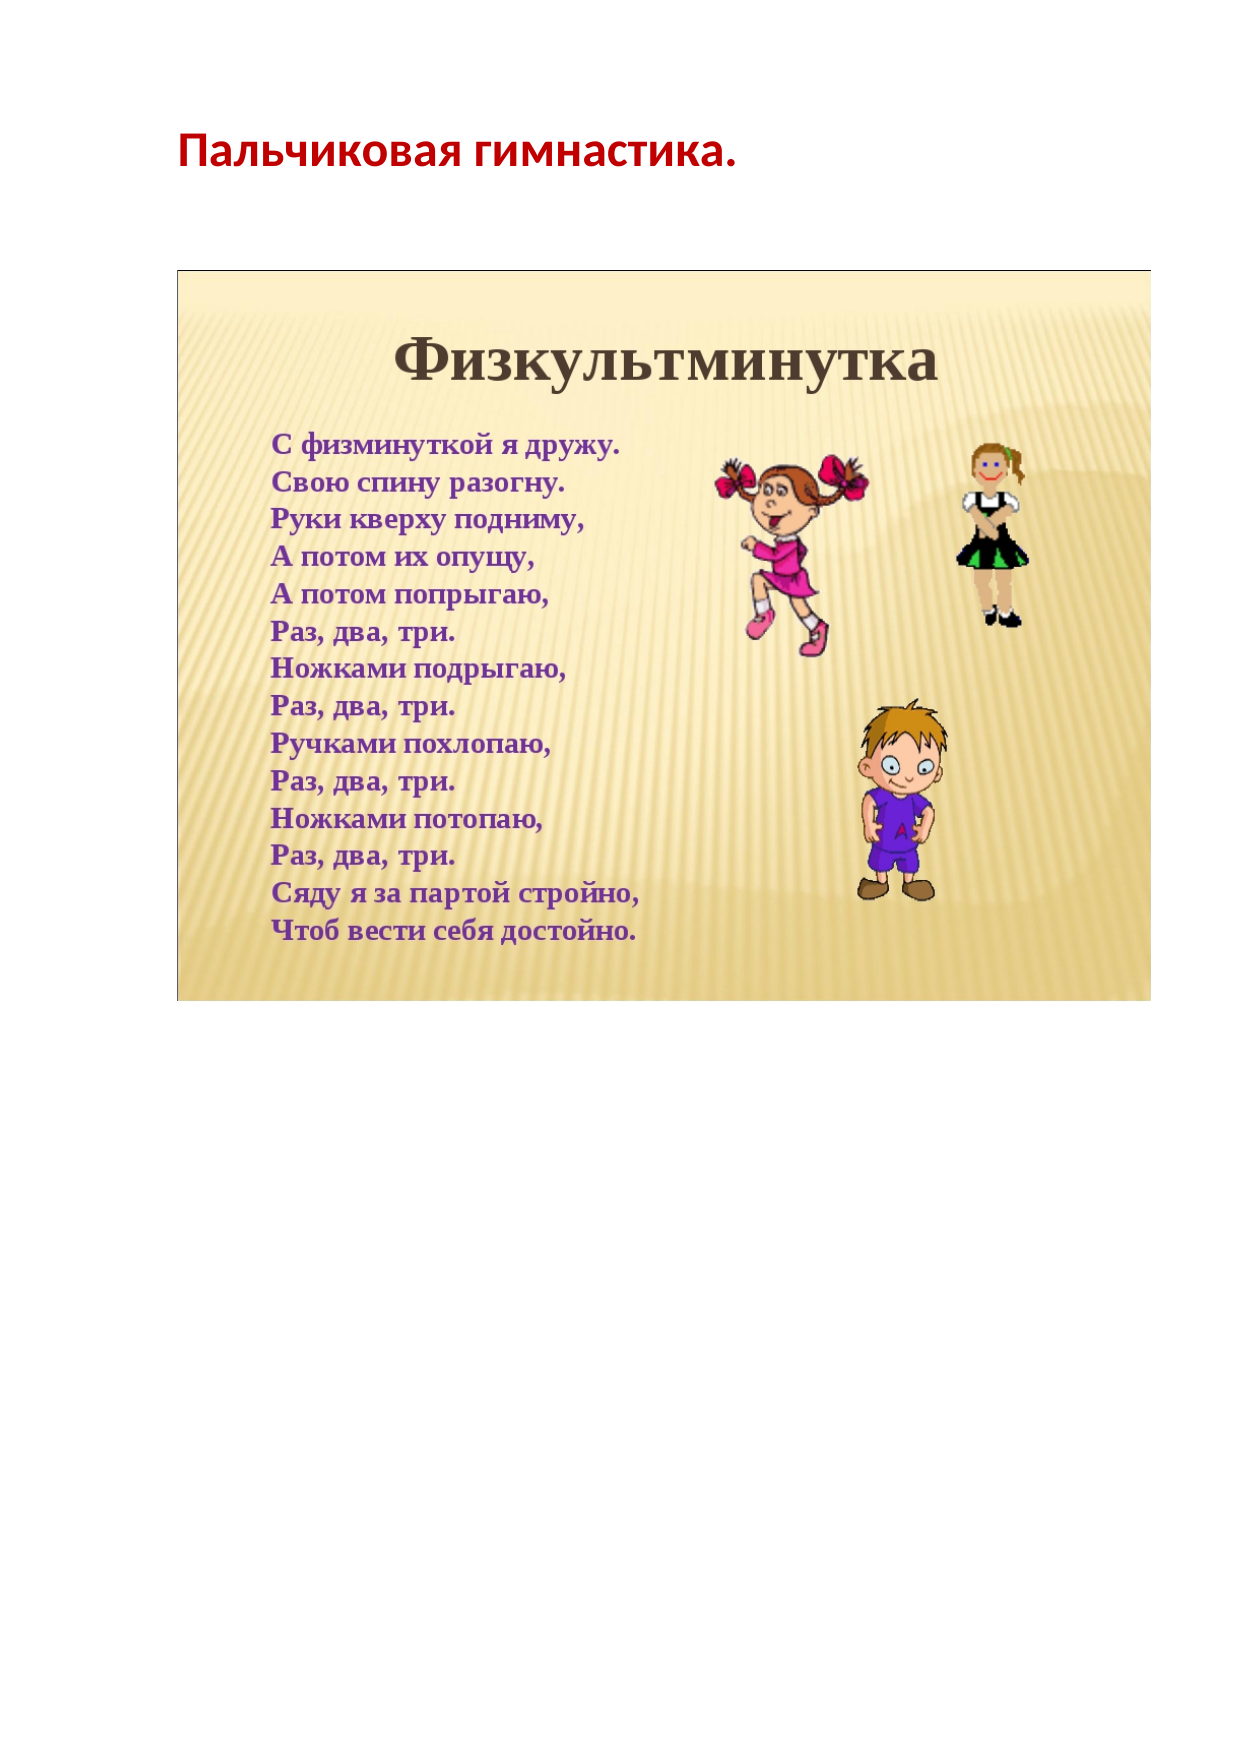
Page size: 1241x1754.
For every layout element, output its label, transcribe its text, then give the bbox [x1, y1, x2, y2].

text Пальчиковая гимнастика. [177, 118, 1152, 179]
picture [177, 270, 1152, 1002]
